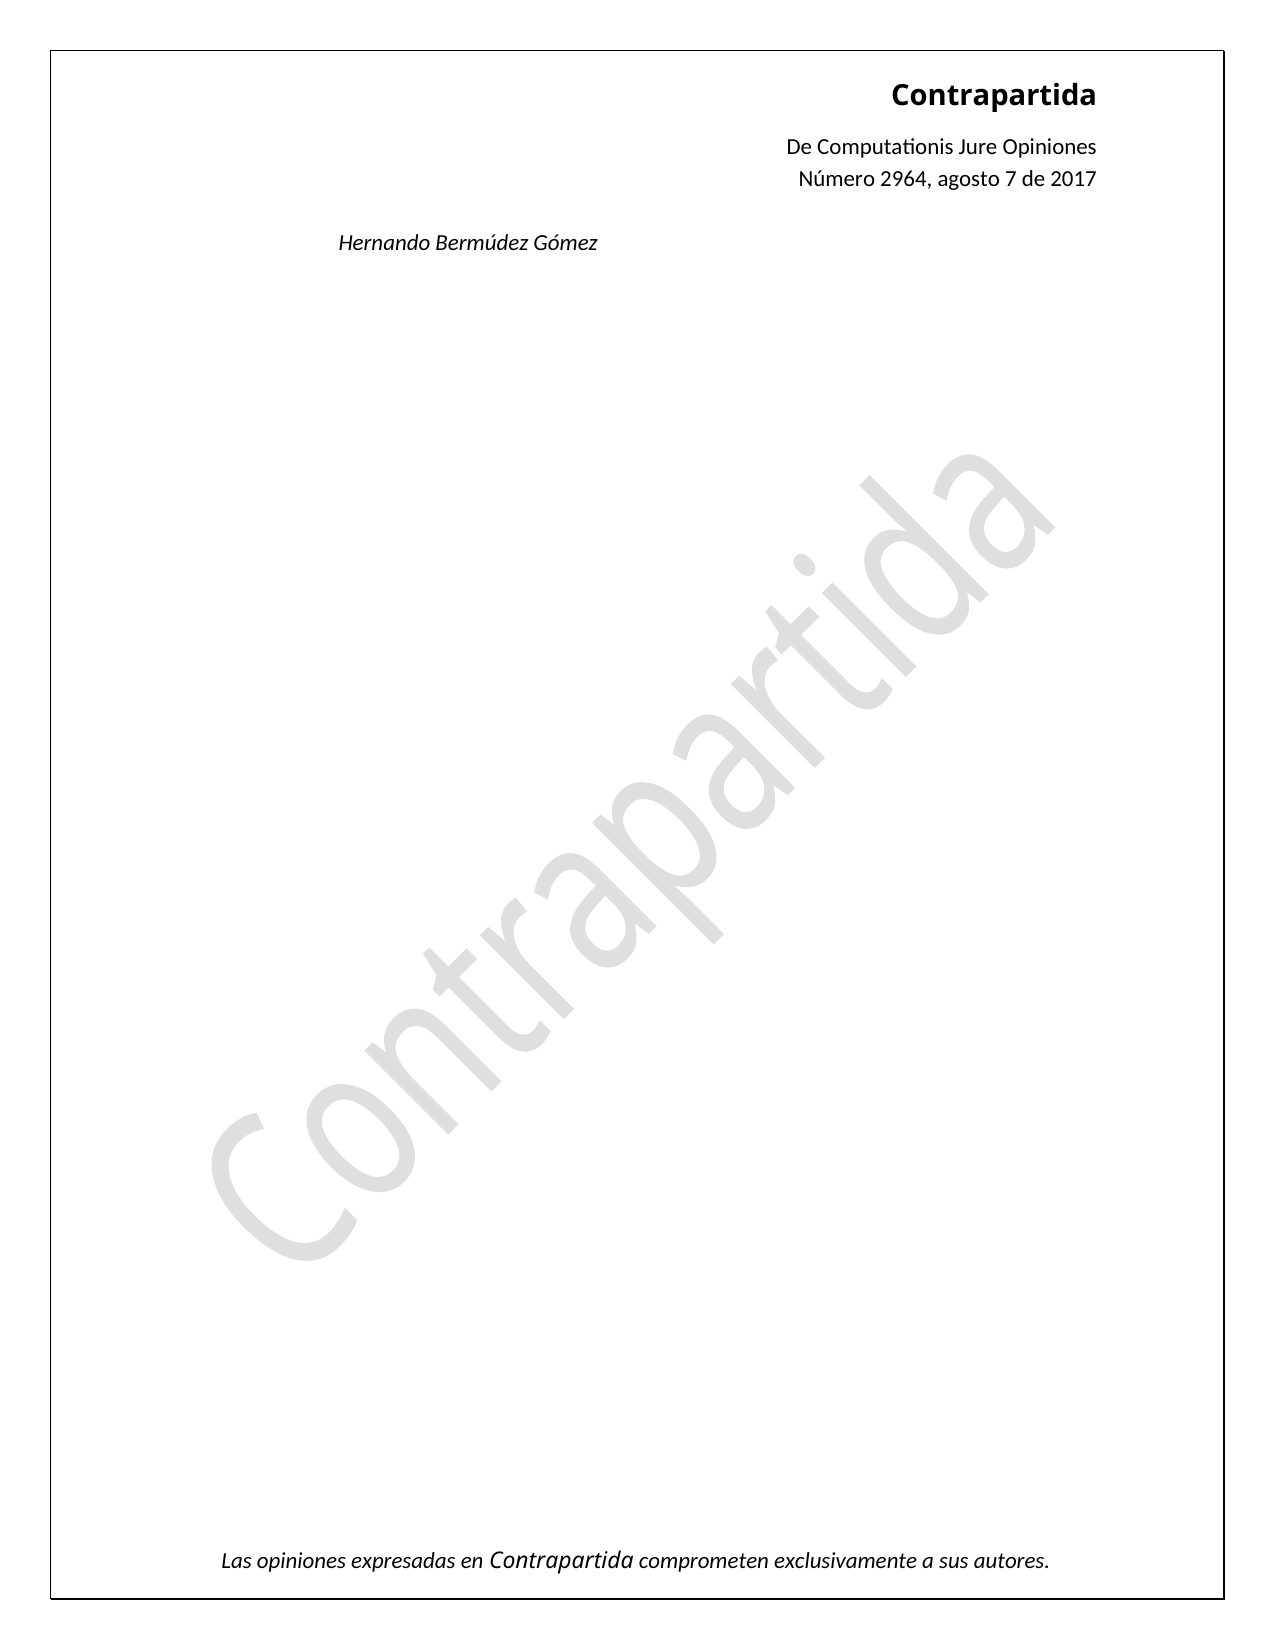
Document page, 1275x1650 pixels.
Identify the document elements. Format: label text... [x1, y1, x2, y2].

text Hernando Bermúdez Gómez [177, 228, 600, 256]
